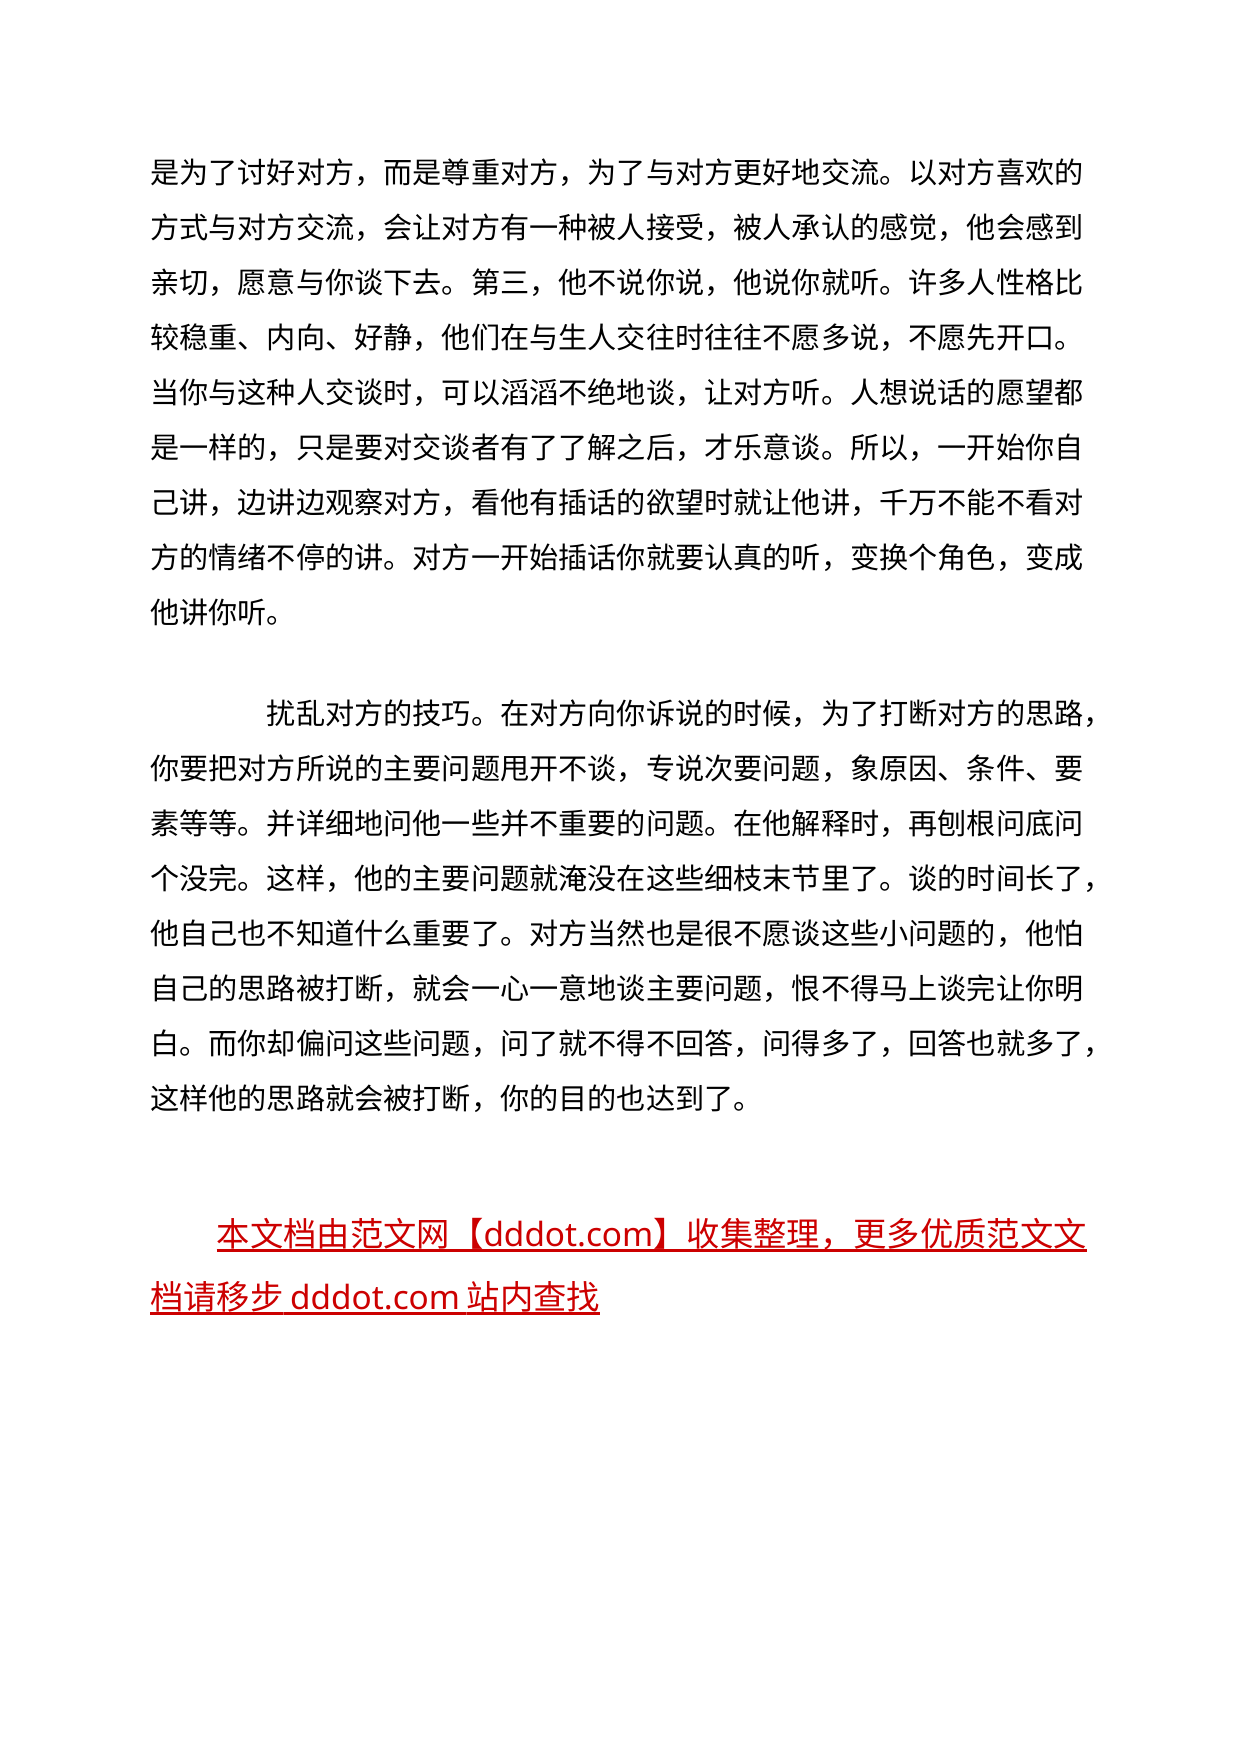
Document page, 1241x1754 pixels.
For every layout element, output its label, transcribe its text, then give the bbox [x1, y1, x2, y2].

text 扰乱对方的技巧。在对方向你诉说的时候，为了打断对方的思路，你要把对方所说的主要问题甩开不谈，专说次要问题，象原因、条件、要素等等。并详细地问他一些并不重要的问题。在他解释时，再刨根问底问个没完。这样，他的主要问题就淹没在这些细枝末节里了。谈的时间长了，他自己也不知道什么重要了。对方当然也是很不愿谈这些小问题的，他怕自己的思路被打断，就会一心一意地谈主要问题，恨不得马上谈完让你明白。而你却偏问这些问题，问了就不得不回答，问得多了，回答也就多了，这样他的思路就会被打断，你的目的也达到了。 [150, 691, 1090, 1117]
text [150, 150, 1090, 631]
text 本文档由范文网【dddot.com】收集整理，更多优质范文文档请移步dddot.com站内查找 [150, 1208, 1090, 1319]
